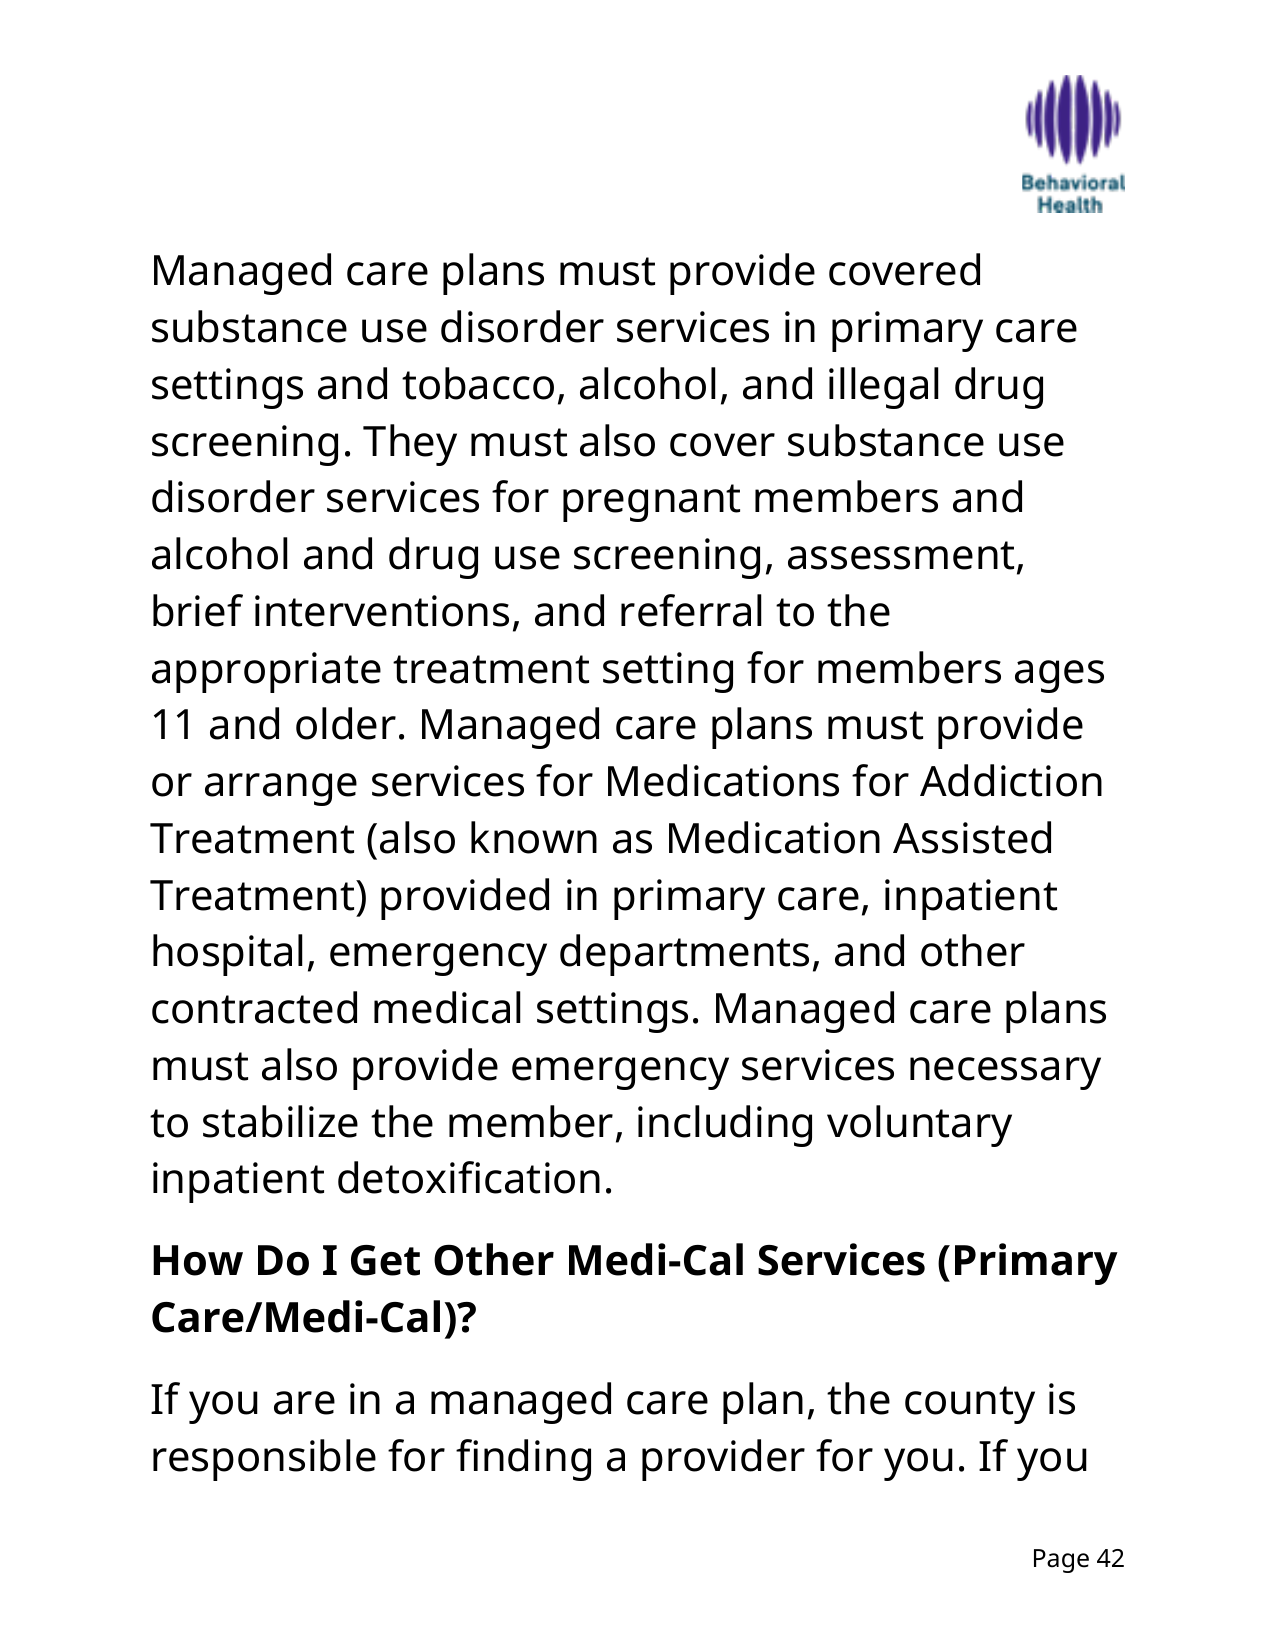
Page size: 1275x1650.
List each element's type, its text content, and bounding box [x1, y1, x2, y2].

text Managed care plans must provide covered substance use disorder services in primary care settings and tobacco, alcohol, and illegal drug screening. They must also cover substance use disorder services for pregnant members and alcohol and drug use screening, assessment, brief interventions, and referral to the appropriate treatment setting for members ages 11 and older. Managed care plans must provide or arrange services for Medications for Addiction Treatment (also known as Medication Assisted Treatment) provided in primary care, inpatient hospital, emergency departments, and other contracted medical settings. Managed care plans must also provide emergency services necessary to stabilize the member, including voluntary inpatient detoxification. [150, 241, 1125, 1206]
picture [1022, 75, 1125, 213]
text How Do I Get Other Medi-Cal Services (Primary Care/Medi-Cal)? [150, 1231, 1125, 1345]
